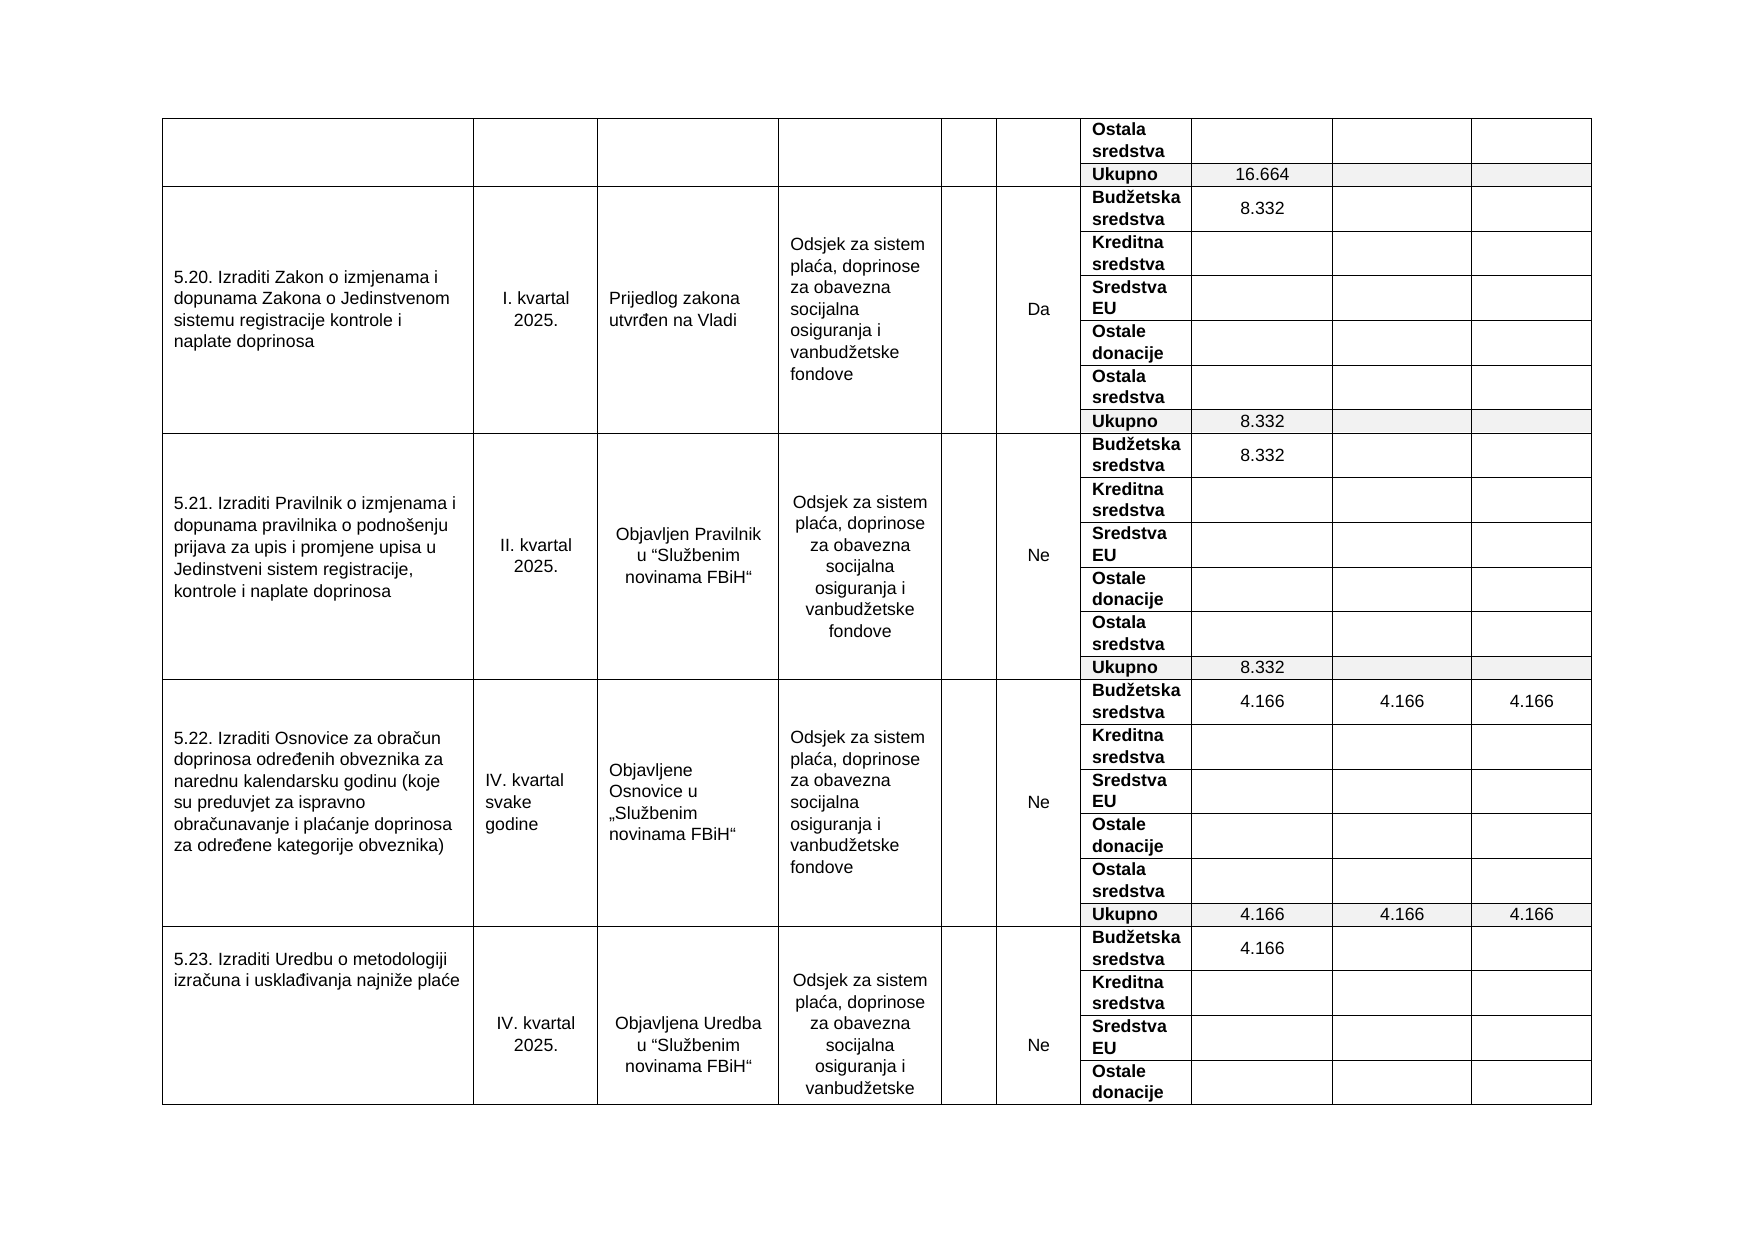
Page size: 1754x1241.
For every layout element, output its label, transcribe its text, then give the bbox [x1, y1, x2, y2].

table_cell IV. kvartal svake godine [474, 680, 597, 926]
table_cell [942, 434, 996, 679]
table_cell [1472, 1016, 1591, 1060]
table_cell [1472, 770, 1591, 813]
table_cell [1333, 1061, 1471, 1104]
table_cell Ostala sredstva [1081, 612, 1191, 656]
table_cell [1333, 478, 1471, 522]
table_cell [1472, 366, 1591, 409]
table_cell Kreditna sredstva [1081, 725, 1191, 768]
table_cell Ostala sredstva [1081, 366, 1191, 409]
table_cell [1472, 814, 1591, 858]
table_cell [1472, 657, 1591, 679]
table_cell 5.21. Izraditi Pravilnik o izmjenama i dopunama pravilnika o podnošenju prijava za upis i promjene upisa u Jedinstveni sistem registracije, kontrole i naplate doprinosa [163, 434, 473, 679]
table_cell [1192, 523, 1332, 567]
table_cell [1472, 568, 1591, 611]
table_cell Da [997, 187, 1080, 432]
table_cell IV. kvartal 2025. [474, 927, 597, 1104]
table_cell [942, 680, 996, 926]
table_cell [1333, 232, 1471, 275]
table_cell [1192, 725, 1332, 768]
table_cell [1333, 971, 1471, 1015]
table_cell Prijedlog zakona utvrđen na Vladi [598, 187, 778, 432]
table_cell [1333, 859, 1471, 902]
table_cell 16.664 [1192, 164, 1332, 186]
table_cell [1333, 725, 1471, 768]
table_cell [1192, 276, 1332, 320]
table_cell Odsjek za sistem plaća, doprinose za obavezna socijalna osiguranja i vanbudžetske fondove [779, 434, 941, 679]
table_cell Ne [997, 434, 1080, 679]
table_cell [1192, 1061, 1332, 1104]
table_cell [1192, 232, 1332, 275]
table_cell Sredstva EU [1081, 523, 1191, 567]
table_cell Sredstva EU [1081, 1016, 1191, 1060]
table_cell Ostala sredstva [1081, 859, 1191, 902]
table_cell [1192, 1016, 1332, 1060]
table_cell [1333, 164, 1471, 186]
table_cell [1333, 434, 1471, 477]
table_cell [1333, 612, 1471, 656]
table_cell I. kvartal 2025. [474, 187, 597, 432]
table_cell Ukupno [1081, 657, 1191, 679]
table_cell [1192, 568, 1332, 611]
table_cell 4.166 [1333, 680, 1471, 724]
table_cell [1472, 164, 1591, 186]
table_cell Objavljena Uredba u “Službenim novinama FBiH“ [598, 927, 778, 1104]
table_cell 5.22. Izraditi Osnovice za obračun doprinosa određenih obveznika za narednu kalendarsku godinu (koje su preduvjet za ispravno obračunavanje i plaćanje doprinosa za određene kategorije obveznika) [163, 680, 473, 926]
table_cell [1472, 276, 1591, 320]
table_cell Ne [997, 927, 1080, 1104]
table_cell [1333, 523, 1471, 567]
table_cell [1472, 523, 1591, 567]
table_cell Ostale donacije [1081, 1061, 1191, 1104]
table_cell [1333, 366, 1471, 409]
table_cell [1192, 770, 1332, 813]
table_cell Ukupno [1081, 904, 1191, 926]
table_cell [1192, 612, 1332, 656]
table_cell [942, 927, 996, 1104]
table_cell [1333, 187, 1471, 231]
table_cell Kreditna sredstva [1081, 478, 1191, 522]
table_cell Budžetska sredstva [1081, 187, 1191, 231]
table_cell [942, 187, 996, 432]
table_cell 4.166 [1472, 904, 1591, 926]
table_cell 5.20. Izraditi Zakon o izmjenama i dopunama Zakona o Jedinstvenom sistemu registracije kontrole i naplate doprinosa [163, 187, 473, 432]
table_cell Kreditna sredstva [1081, 971, 1191, 1015]
table_cell Ostale donacije [1081, 814, 1191, 858]
table_cell Odsjek za sistem plaća, doprinose za obavezna socijalna osiguranja i vanbudžetske fondove [779, 927, 941, 1104]
table_cell [1192, 119, 1332, 163]
table_cell [1333, 410, 1471, 432]
table_cell Sredstva EU [1081, 276, 1191, 320]
table_cell [1333, 814, 1471, 858]
table_cell [1333, 321, 1471, 365]
table_cell Ostale donacije [1081, 321, 1191, 365]
table_cell [1472, 1061, 1591, 1104]
table_cell Ostale donacije [1081, 568, 1191, 611]
table_cell [1472, 478, 1591, 522]
table_cell Ne [997, 680, 1080, 926]
table_cell [1472, 321, 1591, 365]
table_cell Budžetska sredstva [1081, 927, 1191, 970]
table_cell [1472, 612, 1591, 656]
table_cell [1472, 119, 1591, 163]
table_cell [1472, 859, 1591, 902]
table_cell [1333, 1016, 1471, 1060]
table_cell [1333, 568, 1471, 611]
table_cell [1333, 276, 1471, 320]
table_cell 4.166 [1472, 680, 1591, 724]
table_cell [1333, 927, 1471, 970]
table_cell II. kvartal 2025. [474, 434, 597, 679]
table_cell [1192, 366, 1332, 409]
table_cell [1192, 971, 1332, 1015]
table_cell Ukupno [1081, 410, 1191, 432]
table_cell 4.166 [1333, 904, 1471, 926]
table_cell [1472, 971, 1591, 1015]
table_cell Sredstva EU [1081, 770, 1191, 813]
table_cell [1333, 657, 1471, 679]
table_cell Ostala sredstva [1081, 119, 1191, 163]
table_cell Ukupno [1081, 164, 1191, 186]
table_cell [1333, 119, 1471, 163]
table_cell [1192, 478, 1332, 522]
table_cell Odsjek za sistem plaća, doprinose za obavezna socijalna osiguranja i vanbudžetske fondove [779, 187, 941, 432]
table_cell 4.166 [1192, 680, 1332, 724]
table_cell [1472, 434, 1591, 477]
table_cell [1192, 859, 1332, 902]
table_cell Odsjek za sistem plaća, doprinose za obavezna socijalna osiguranja i vanbudžetske fondove [779, 680, 941, 926]
table_cell Objavljene Osnovice u „Službenim novinama FBiH“ [598, 680, 778, 926]
table_cell 8.332 [1192, 410, 1332, 432]
table_cell [1192, 321, 1332, 365]
table_cell 8.332 [1192, 657, 1332, 679]
table_cell 8.332 [1192, 434, 1332, 477]
table_cell [1192, 814, 1332, 858]
table_cell 8.332 [1192, 187, 1332, 231]
table_cell [1472, 187, 1591, 231]
table_cell Budžetska sredstva [1081, 434, 1191, 477]
table_cell 4.166 [1192, 904, 1332, 926]
table_cell 5.23. Izraditi Uredbu o metodologiji izračuna i usklađivanja najniže plaće [163, 927, 473, 1104]
table_cell Kreditna sredstva [1081, 232, 1191, 275]
table_cell [1333, 770, 1471, 813]
table_cell [1472, 232, 1591, 275]
table_cell [1472, 410, 1591, 432]
table_cell 4.166 [1192, 927, 1332, 970]
table_cell [1472, 927, 1591, 970]
table_cell Objavljen Pravilnik u “Službenim novinama FBiH“ [598, 434, 778, 679]
table_cell Budžetska sredstva [1081, 680, 1191, 724]
table_cell [1472, 725, 1591, 768]
